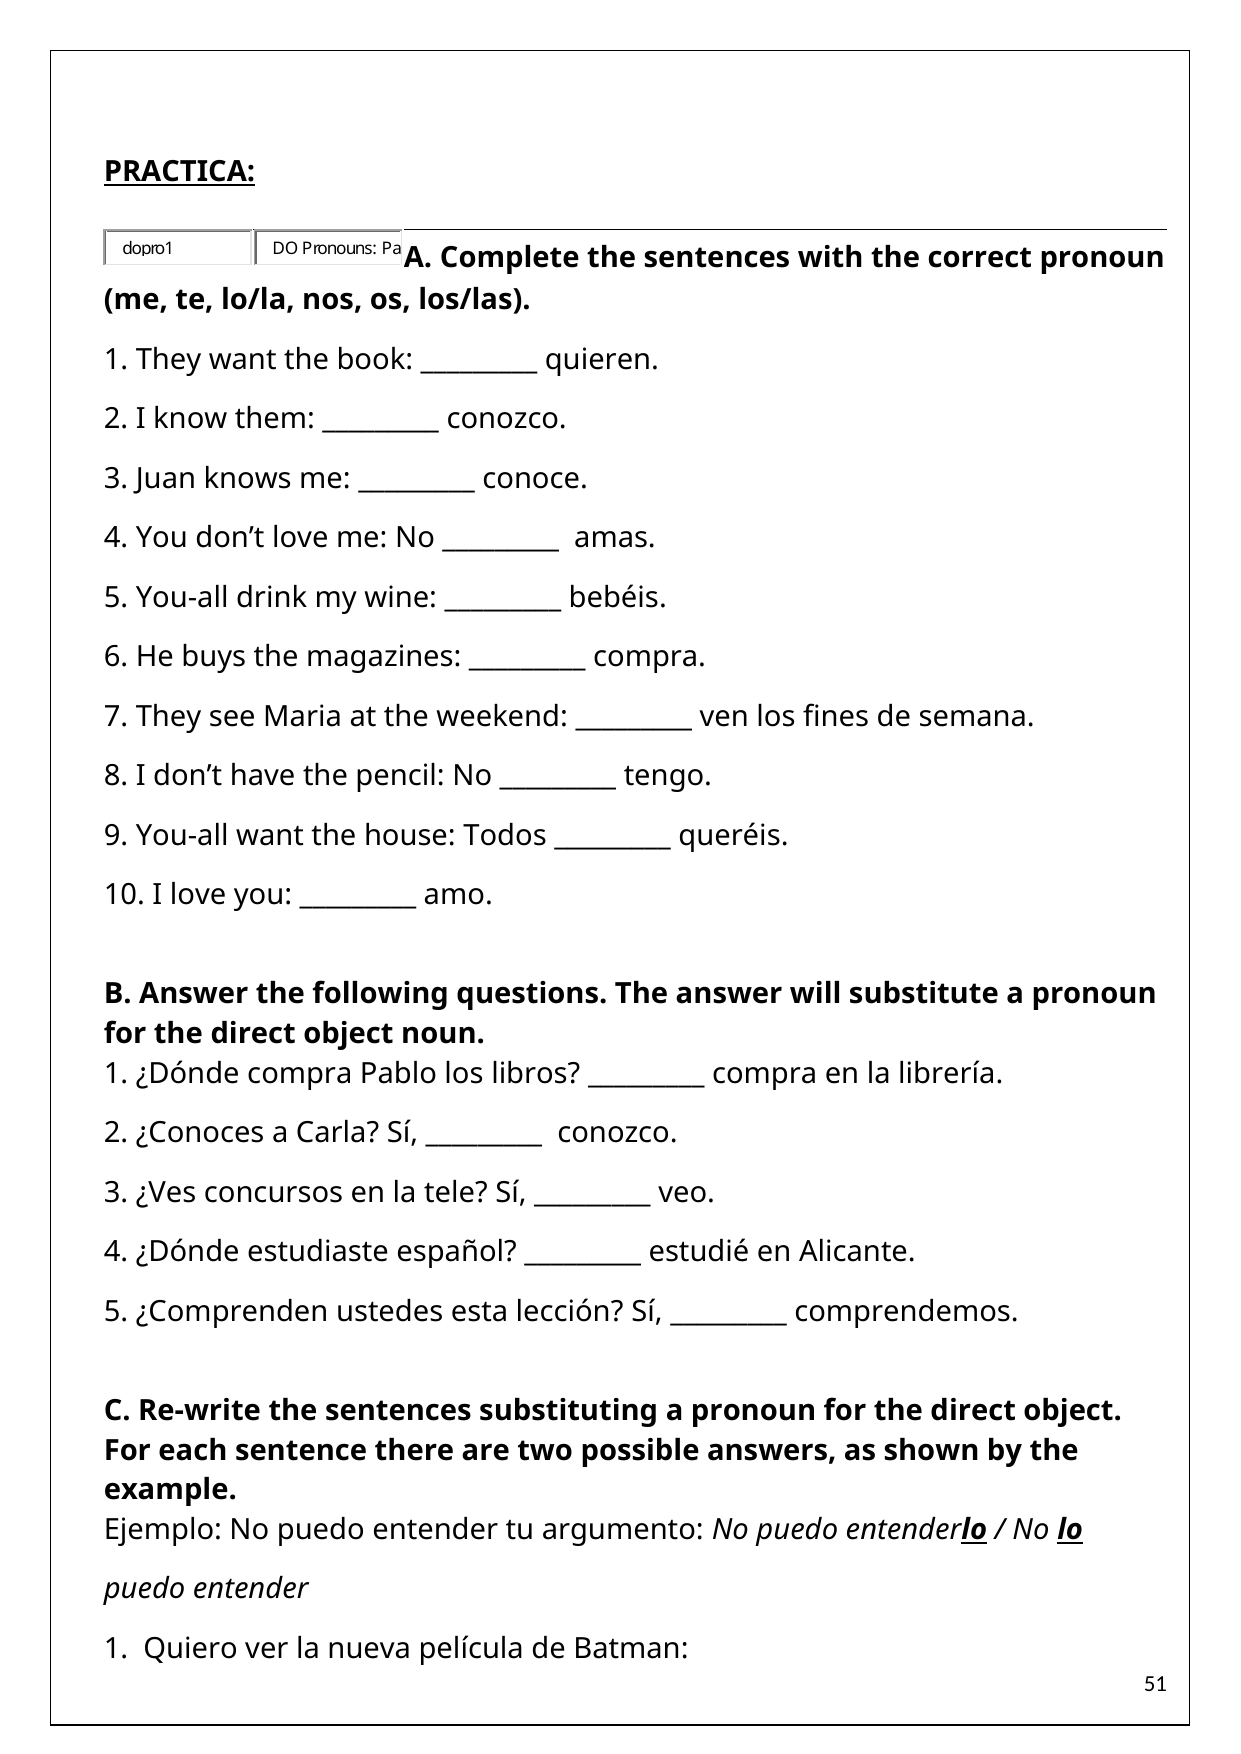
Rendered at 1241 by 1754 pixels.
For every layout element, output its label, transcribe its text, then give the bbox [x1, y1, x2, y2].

text 1. ¿Dónde compra Pablo los libros? _________ compra en la librería. [103, 1052, 1167, 1092]
text 6. He buys the magazines: _________ compra. [103, 636, 1167, 675]
text 2. ¿Conoces a Carla? Sí, _________ conozco. [103, 1111, 1167, 1151]
text A. Complete the sentences with the correct pronoun (me, te, lo/la, nos, os, los/las). [103, 230, 1167, 318]
text 4. ¿Dónde estudiaste español? _________ estudié en Alicante. [103, 1230, 1167, 1270]
subtitle B. Answer the following questions. The answer will substitute a pronoun for the direct object noun. [103, 973, 1167, 1052]
text 1. Quiero ver la nueva película de Batman: [103, 1627, 1167, 1667]
text PRACTICA: [103, 150, 1167, 190]
text 9. You-all want the house: Todos _________ queréis. [103, 814, 1167, 854]
text 5. You-all drink my wine: _________ bebéis. [103, 576, 1167, 616]
text 2. I know them: _________ conozco. [103, 398, 1167, 437]
text 10. I love you: _________ amo. [103, 873, 1167, 913]
text 1. They want the book: _________ quieren. [103, 338, 1167, 378]
text C. Re-write the sentences substituting a pronoun for the direct object. For each sentence there are two possible answers, as shown by the example. [103, 1389, 1167, 1508]
text 4. You don’t love me: No _________ amas. [103, 517, 1167, 556]
text Ejemplo: No puedo entender tu argumento: No puedo entenderlo / No lo puedo entender [103, 1508, 1167, 1607]
text 5. ¿Comprenden ustedes esta lección? Sí, _________ comprendemos. [103, 1290, 1167, 1329]
text 3. Juan knows me: _________ conoce. [103, 457, 1167, 497]
text 7. They see Maria at the weekend: _________ ven los fines de semana. [103, 695, 1167, 735]
text 3. ¿Ves concursos en la tele? Sí, _________ veo. [103, 1171, 1167, 1211]
text 8. I don’t have the pencil: No _________ tengo. [103, 754, 1167, 794]
